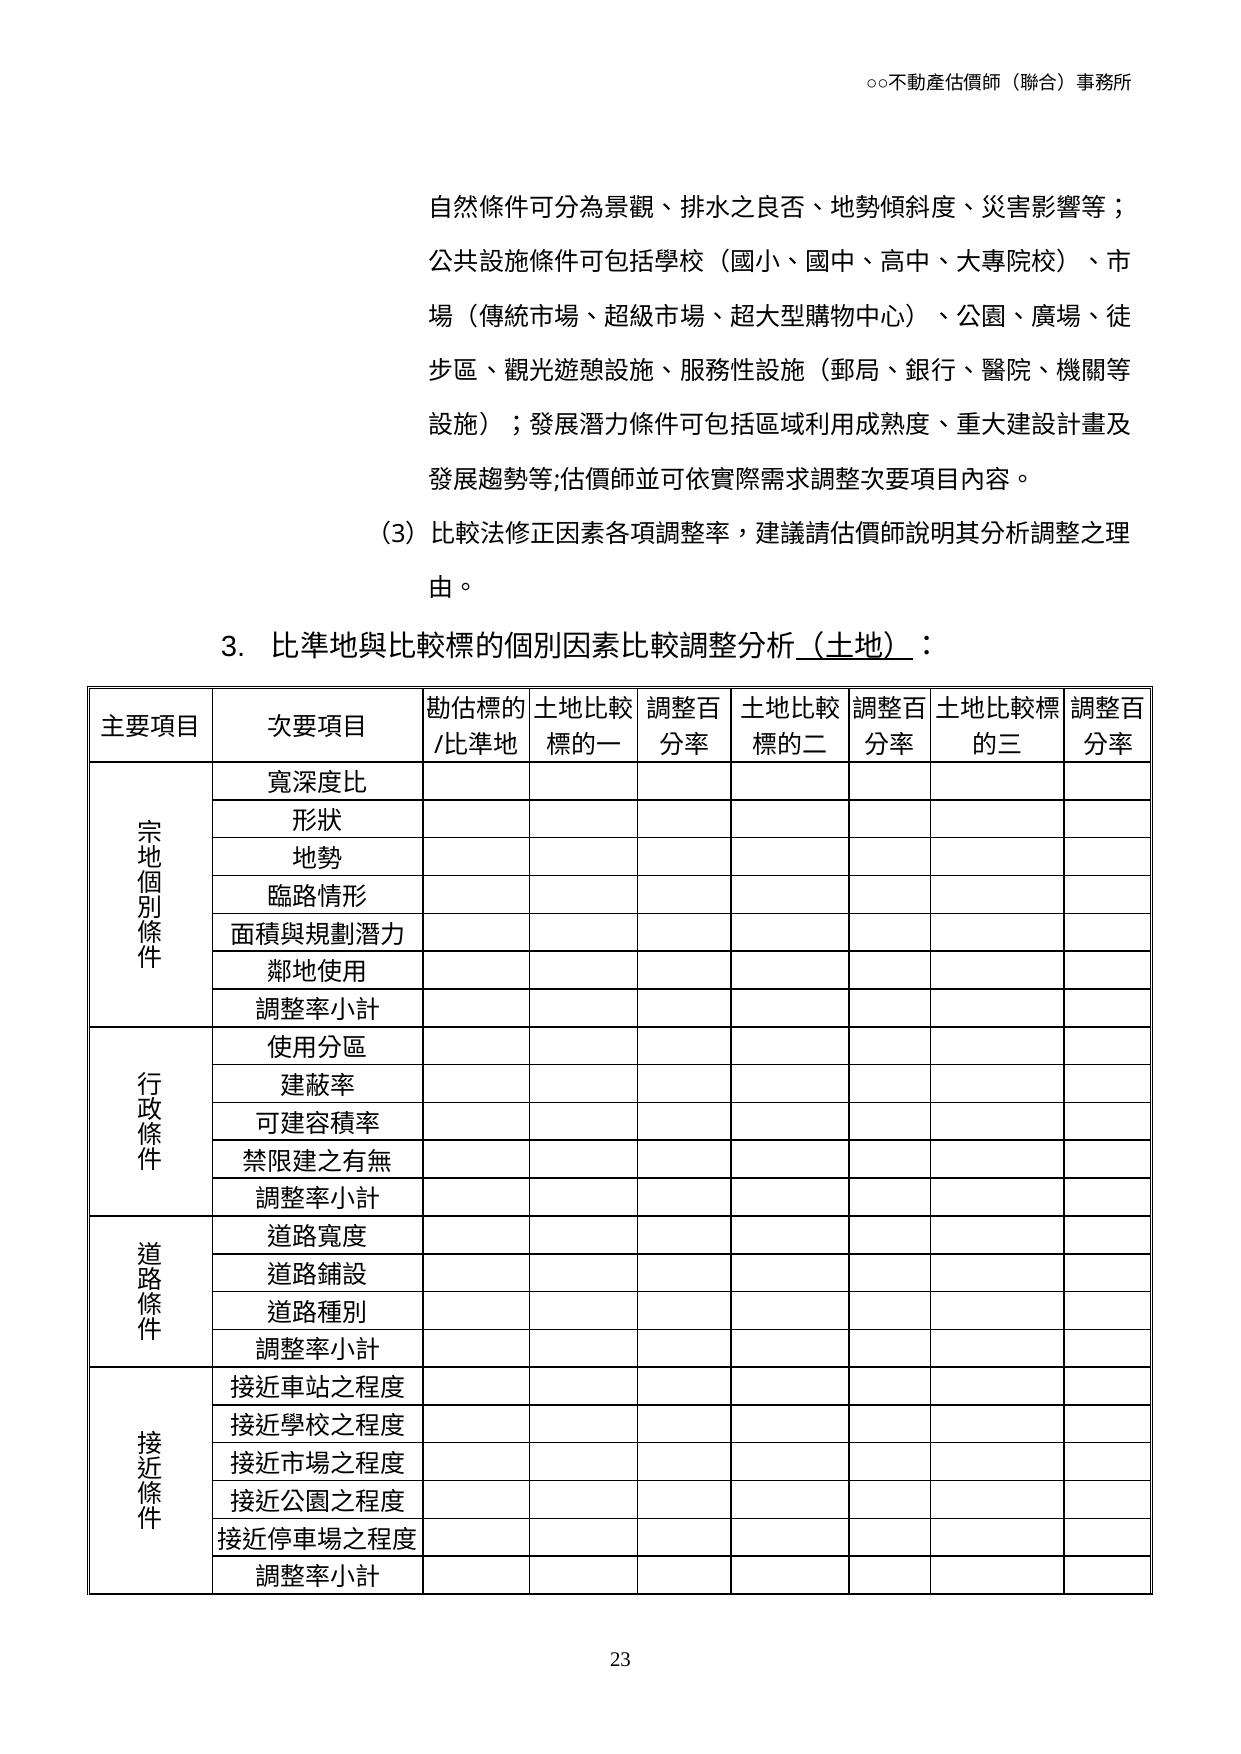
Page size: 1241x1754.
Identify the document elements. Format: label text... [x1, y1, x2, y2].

table_cell [424, 1141, 529, 1177]
table_cell [424, 1481, 529, 1517]
table_cell [732, 1519, 848, 1555]
table_cell [530, 1028, 637, 1064]
table_cell [732, 838, 848, 875]
table_cell [1065, 1406, 1150, 1442]
table_header 次要項目 [213, 689, 422, 761]
table_cell 形狀 [213, 801, 422, 837]
table_cell [732, 801, 848, 837]
table_cell [732, 1217, 848, 1253]
table_cell 接近停車場之程度 [213, 1519, 422, 1555]
table_cell [850, 1255, 930, 1291]
table_cell [931, 1065, 1063, 1102]
table_cell [638, 1443, 730, 1480]
table_cell [732, 1141, 848, 1177]
table_cell [732, 1065, 848, 1102]
table_cell [638, 1481, 730, 1517]
table_cell [850, 838, 930, 875]
table_cell [931, 914, 1063, 950]
table_cell 調整率小計 [213, 1179, 422, 1215]
table_cell [931, 1255, 1063, 1291]
table_cell [732, 1557, 848, 1593]
table_cell [424, 1217, 529, 1253]
table_cell 鄰地使用 [213, 952, 422, 988]
table_cell [424, 1103, 529, 1139]
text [366, 187, 1132, 495]
table_cell [850, 876, 930, 912]
table_cell [638, 1028, 730, 1064]
table_cell 接近車站之程度 [213, 1368, 422, 1404]
table_cell [850, 1141, 930, 1177]
table_cell [530, 914, 637, 950]
table_cell [530, 1406, 637, 1442]
table_cell [732, 1443, 848, 1480]
table_cell [424, 1292, 529, 1328]
table_cell 建蔽率 [213, 1065, 422, 1102]
table_cell [638, 1065, 730, 1102]
table_cell [424, 1028, 529, 1064]
table_header 土地比較標的三 [931, 689, 1063, 761]
table_cell 行政條件 [90, 1028, 212, 1215]
table_cell [732, 1292, 848, 1328]
table_cell 道路鋪設 [213, 1255, 422, 1291]
table_cell [1065, 1443, 1150, 1480]
table_cell [424, 801, 529, 837]
table_cell [931, 1292, 1063, 1328]
table_cell [931, 1557, 1063, 1593]
table_cell [732, 763, 848, 799]
table_cell [850, 952, 930, 988]
table_cell [530, 990, 637, 1026]
table_header 土地比較標的一 [530, 689, 637, 761]
table_cell [850, 1028, 930, 1064]
table_cell [424, 990, 529, 1026]
table_cell 調整率小計 [213, 1330, 422, 1366]
table_cell [530, 1481, 637, 1517]
table_cell [424, 952, 529, 988]
table_cell [638, 990, 730, 1026]
table_cell [530, 1217, 637, 1253]
table_cell [530, 1141, 637, 1177]
table_cell [530, 1065, 637, 1102]
table_cell [931, 1103, 1063, 1139]
table_cell [638, 838, 730, 875]
table_cell [732, 990, 848, 1026]
table_cell 地勢 [213, 838, 422, 875]
table_cell [1065, 1519, 1150, 1555]
table_cell [638, 1368, 730, 1404]
table_cell [1065, 1481, 1150, 1517]
table_cell [850, 1065, 930, 1102]
table_cell [638, 763, 730, 799]
table_cell [931, 1217, 1063, 1253]
table_header 調整百分率 [1065, 689, 1150, 761]
text （3）比較法修正因素各項調整率，建議請估價師說明其分析調整之理由。 [366, 513, 1132, 604]
table_cell [1065, 876, 1150, 912]
table_cell [732, 1255, 848, 1291]
table_cell [424, 1368, 529, 1404]
table_cell [931, 1368, 1063, 1404]
table_cell [850, 1217, 930, 1253]
table_cell [424, 914, 529, 950]
table_cell [638, 1255, 730, 1291]
table_cell [931, 801, 1063, 837]
table_cell [732, 1368, 848, 1404]
table_cell [638, 801, 730, 837]
table_cell [424, 1443, 529, 1480]
table_cell [850, 914, 930, 950]
table_cell [424, 1406, 529, 1442]
table_header 土地比較標的二 [732, 689, 848, 761]
table_cell [530, 876, 637, 912]
table_cell [424, 1557, 529, 1593]
table_cell [732, 1179, 848, 1215]
table_cell [850, 801, 930, 837]
table_cell [530, 1557, 637, 1593]
table_cell [931, 952, 1063, 988]
table_cell [530, 801, 637, 837]
table_cell [530, 1103, 637, 1139]
table_cell [850, 1481, 930, 1517]
table_cell [1065, 763, 1150, 799]
table_cell [530, 1179, 637, 1215]
table_cell [850, 1179, 930, 1215]
table_cell 接近學校之程度 [213, 1406, 422, 1442]
table_cell [424, 1519, 529, 1555]
table_cell [850, 990, 930, 1026]
table_cell [931, 1481, 1063, 1517]
table_cell [732, 1481, 848, 1517]
table_cell 接近市場之程度 [213, 1443, 422, 1480]
table_cell [530, 1443, 637, 1480]
table_cell [850, 763, 930, 799]
table_cell [638, 914, 730, 950]
table_cell 寬深度比 [213, 763, 422, 799]
table_cell [530, 1519, 637, 1555]
table_header 勘估標的/比準地 [424, 689, 529, 761]
table_cell [638, 1519, 730, 1555]
table_cell [424, 1179, 529, 1215]
table_cell [850, 1557, 930, 1593]
table_cell [1065, 838, 1150, 875]
table_cell [1065, 1217, 1150, 1253]
table_cell 調整率小計 [213, 1557, 422, 1593]
table_cell [931, 1028, 1063, 1064]
table_cell [931, 1141, 1063, 1177]
table_cell [530, 1255, 637, 1291]
table_cell [1065, 914, 1150, 950]
table_cell [638, 876, 730, 912]
table_cell [638, 1141, 730, 1177]
table_header 調整百分率 [638, 689, 730, 761]
table_cell [638, 1217, 730, 1253]
table_cell [931, 1443, 1063, 1480]
table_cell [1065, 1368, 1150, 1404]
table_cell [931, 1179, 1063, 1215]
table_cell [850, 1292, 930, 1328]
table_cell [1065, 1292, 1150, 1328]
table_cell [931, 1519, 1063, 1555]
table_header 主要項目 [90, 689, 212, 761]
table_cell [732, 914, 848, 950]
table_cell [638, 1406, 730, 1442]
table_cell 調整率小計 [213, 990, 422, 1026]
table_cell 接近條件 [90, 1368, 212, 1593]
table_cell [638, 1103, 730, 1139]
table_cell [732, 1406, 848, 1442]
table_cell [530, 952, 637, 988]
table_cell [424, 838, 529, 875]
table_cell [931, 763, 1063, 799]
table_cell [638, 1557, 730, 1593]
table_cell [732, 876, 848, 912]
table_cell 禁限建之有無 [213, 1141, 422, 1177]
table_cell [638, 952, 730, 988]
table_cell 可建容積率 [213, 1103, 422, 1139]
table_cell [424, 1255, 529, 1291]
table_cell [1065, 1103, 1150, 1139]
table_cell [638, 1179, 730, 1215]
table_cell [850, 1330, 930, 1366]
table_cell [1065, 952, 1150, 988]
table_header 調整百分率 [850, 689, 930, 761]
table_cell [530, 838, 637, 875]
table_cell 道路寬度 [213, 1217, 422, 1253]
table_cell [1065, 990, 1150, 1026]
table_cell [1065, 1557, 1150, 1593]
table_cell [732, 1330, 848, 1366]
table_cell [1065, 1255, 1150, 1291]
table_cell [732, 1028, 848, 1064]
table_cell [638, 1330, 730, 1366]
table_cell [931, 876, 1063, 912]
table_cell [850, 1103, 930, 1139]
table_cell 接近公園之程度 [213, 1481, 422, 1517]
table_cell [530, 1330, 637, 1366]
table_cell 面積與規劃潛力 [213, 914, 422, 950]
table_cell [850, 1443, 930, 1480]
table_cell [931, 1406, 1063, 1442]
table_cell [1065, 1065, 1150, 1102]
table_cell [1065, 1141, 1150, 1177]
table_cell [732, 952, 848, 988]
table_cell 道路條件 [90, 1217, 212, 1366]
table_cell [850, 1519, 930, 1555]
table_cell 臨路情形 [213, 876, 422, 912]
table_cell [1065, 1179, 1150, 1215]
table_cell [931, 838, 1063, 875]
table_cell [424, 1065, 529, 1102]
table_cell [850, 1406, 930, 1442]
table_cell [1065, 1028, 1150, 1064]
table_cell [1065, 1330, 1150, 1366]
table_cell [530, 1368, 637, 1404]
table_cell 使用分區 [213, 1028, 422, 1064]
table_cell 道路種別 [213, 1292, 422, 1328]
table_cell [850, 1368, 930, 1404]
table_cell [931, 1330, 1063, 1366]
table_cell [424, 763, 529, 799]
list 比準地與比較標的個別因素比較調整分析（土地）： [221, 622, 1132, 664]
table_cell [424, 1330, 529, 1366]
table_cell [530, 1292, 637, 1328]
table_cell [424, 876, 529, 912]
table_cell [1065, 801, 1150, 837]
table_cell [638, 1292, 730, 1328]
table_cell 宗地個別條件 [90, 763, 212, 1026]
table_cell [530, 763, 637, 799]
table_cell [732, 1103, 848, 1139]
table_cell [931, 990, 1063, 1026]
